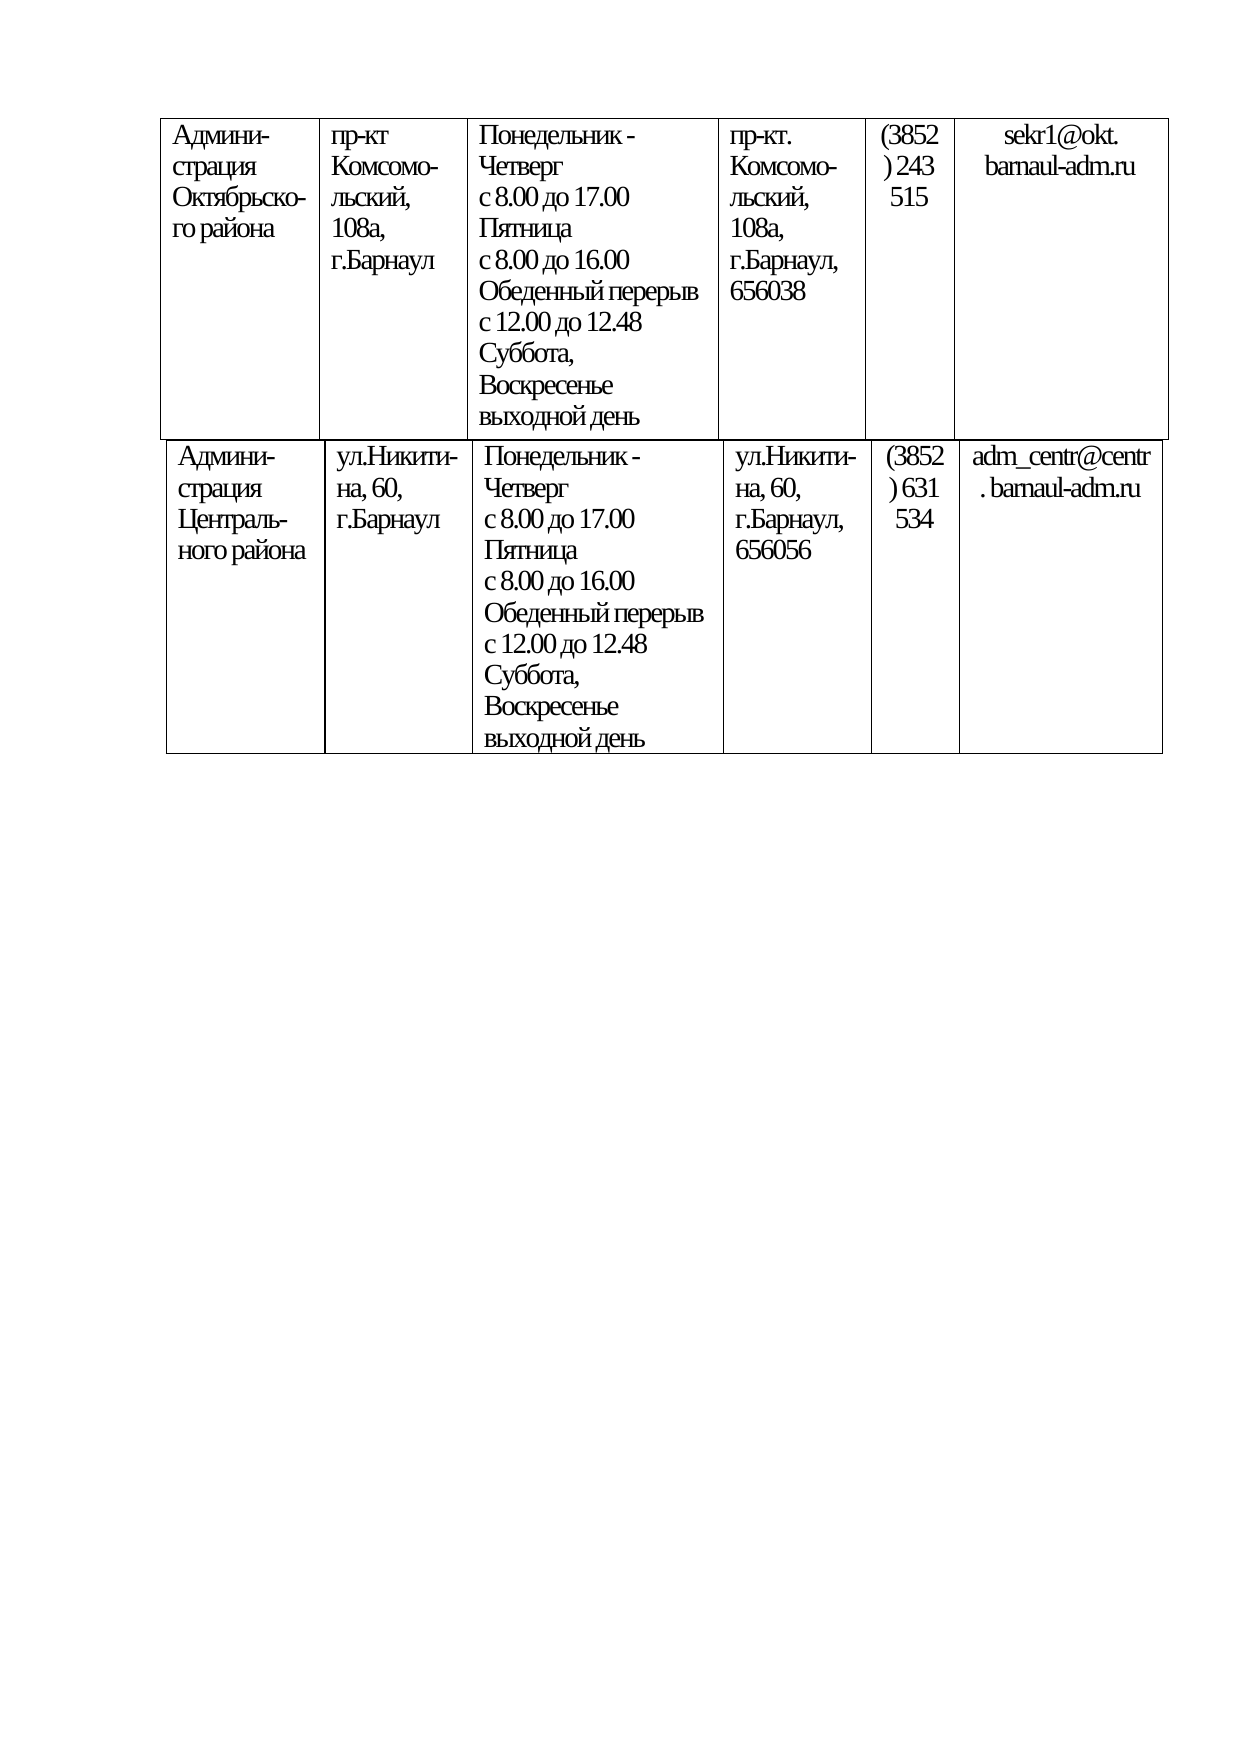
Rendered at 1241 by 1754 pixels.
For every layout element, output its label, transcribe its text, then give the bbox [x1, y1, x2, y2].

table_cell Админи-страция Октябрьско-го района [161, 119, 319, 439]
table_cell sekr1@okt. barnaul-adm.ru [955, 119, 1168, 439]
table_header (3852) 631 534 [872, 441, 959, 753]
table_header ул.Никити-на, 60, г.Барнаул [326, 441, 472, 753]
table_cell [468, 119, 718, 439]
table_cell (3852) 243 515 [866, 119, 954, 439]
table_header Админи-страция Централь-ного района [167, 441, 324, 753]
table_header Понедельник - Четверг с 8.00 до 17.00 Пятница с 8.00 до 16.00 Обеденный перерыв с 12.00 до 12.48 Суббота, Воскресенье выходной день [473, 441, 723, 753]
table_cell пр-кт. Комсомо-льский, 108а, г.Барнаул, 656038 [719, 119, 865, 439]
table_cell пр-кт Комсомо-льский, 108а, г.Барнаул [320, 119, 467, 439]
table_header ул.Никити-на, 60, г.Барнаул, 656056 [724, 441, 871, 753]
table_header adm_centr@centr. barnaul-adm.ru [960, 441, 1162, 753]
